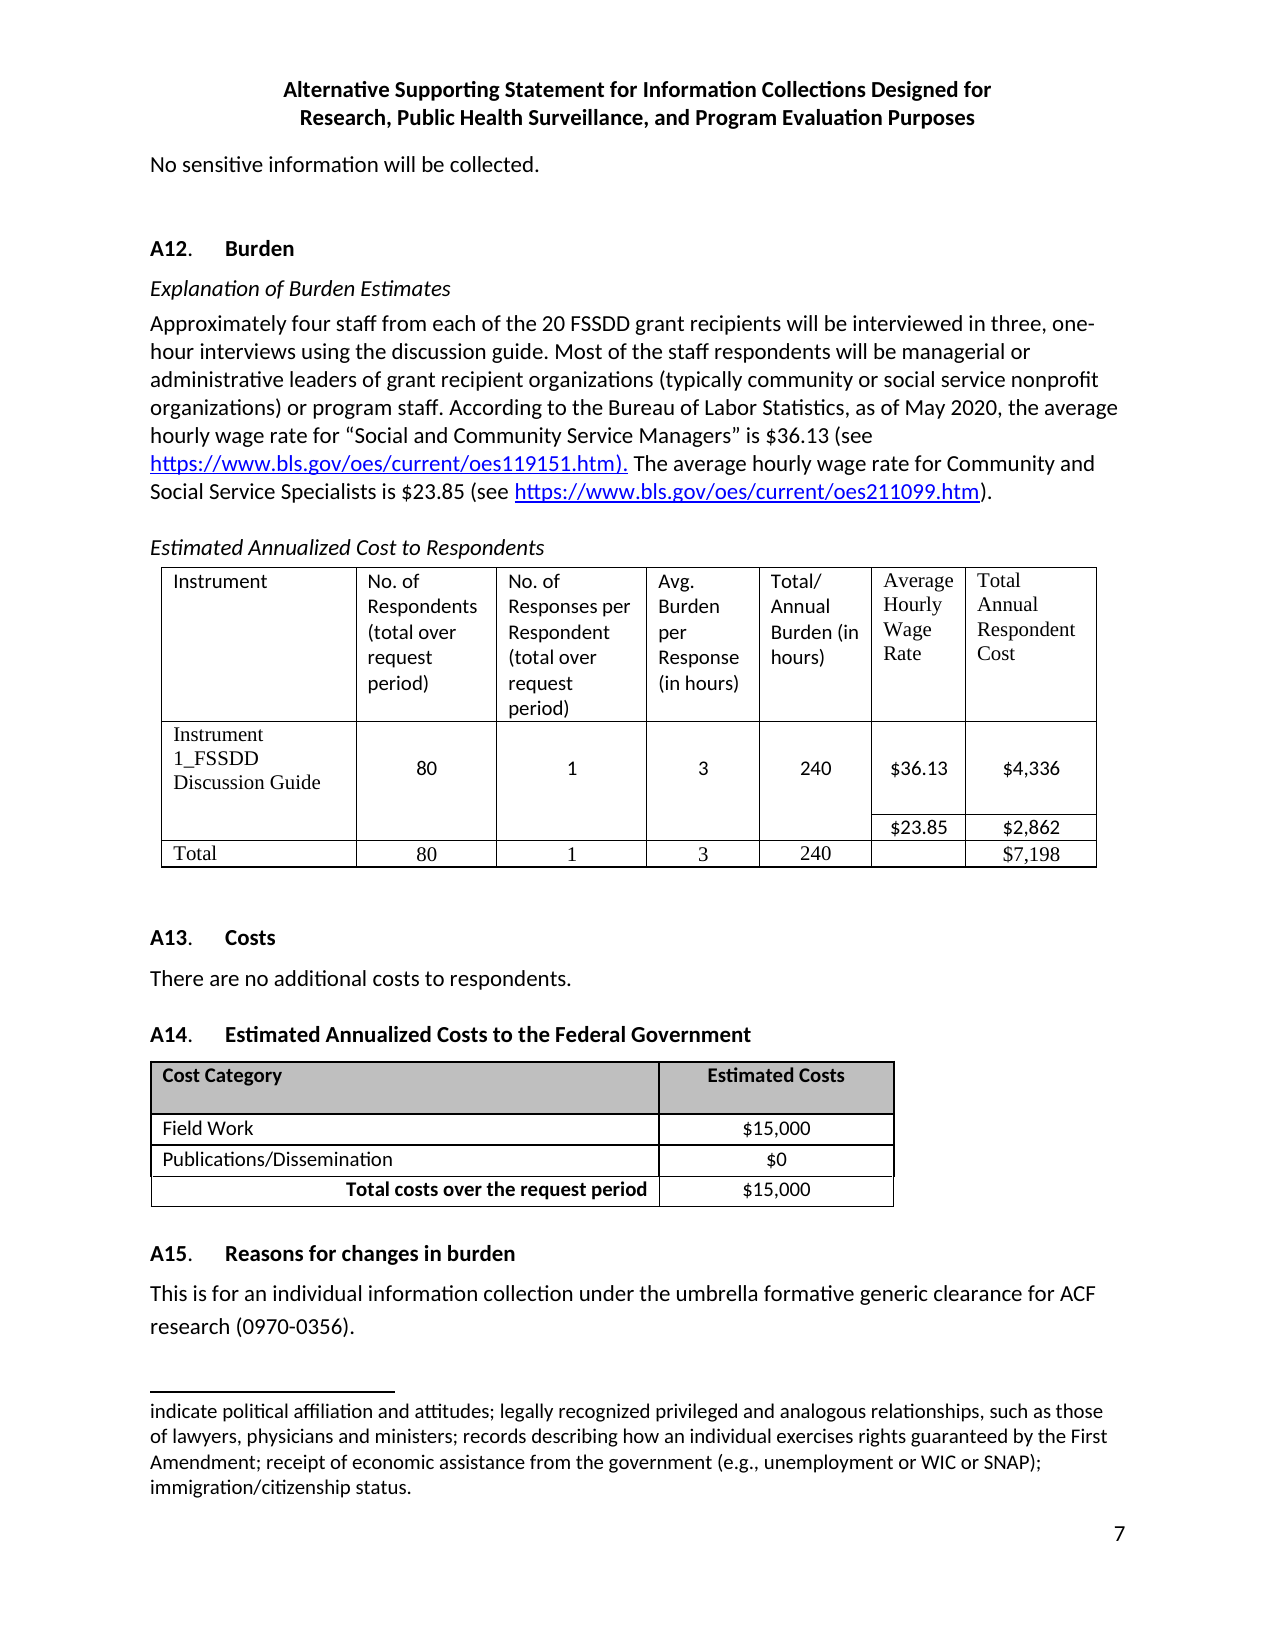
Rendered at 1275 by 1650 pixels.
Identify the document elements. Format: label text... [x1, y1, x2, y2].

table_cell $7,198 [966, 841, 1096, 866]
table_cell $15,000 [660, 1115, 893, 1144]
table_cell Total [162, 841, 356, 866]
table_cell $2,862 [966, 815, 1096, 840]
table_cell 3 [647, 722, 759, 840]
table_header Estimated Costs [660, 1063, 893, 1113]
table_cell Publications/Dissemination [152, 1146, 658, 1176]
table_cell 80 [357, 722, 496, 840]
table_cell $23.85 [872, 815, 965, 840]
text This is for an individual information collection under the umbrella formative generic clearance for ACF research (0970-0356). [150, 1279, 1125, 1340]
table_header Total Annual Respondent Cost [966, 568, 1096, 721]
text No sensitive information will be collected. [150, 150, 1125, 178]
table_header Avg. Burden per Response (in hours) [647, 568, 759, 721]
text A14. Estimated Annualized Costs to the Federal Government [150, 1020, 1125, 1048]
text A15. Reasons for changes in burden [150, 1239, 1125, 1267]
text There are no additional costs to respondents. [150, 964, 1125, 992]
table_cell $15,000 [660, 1176, 893, 1206]
text A13. Costs [150, 923, 1125, 952]
table_header No. of Responses per Respondent (total over request period) [497, 568, 646, 721]
text Approximately four staff from each of the 20 FSSDD grant recipients will be interviewed in three, one-hour interviews using the discussion guide. Most of the staff respondents will be managerial or administrative leaders of grant recipient organizations (typically community or social service nonprofit organizations) or program staff. According to the Bureau of Labor Statistics, as of May 2020, the average hourly wage rate for “Social and Community Service Managers” is $36.13 (see https://www.bls.gov/oes/current/oes119151.htm). The average hourly wage rate for Community and Social Service Specialists is $23.85 (see https://www.bls.gov/oes/current/oes211099.htm). [150, 309, 1125, 505]
table_cell 240 [760, 722, 871, 840]
table_header Instrument [162, 568, 356, 721]
text Explanation of Burden Estimates [150, 274, 1125, 303]
table_header Total/ Annual Burden (in hours) [760, 568, 871, 721]
text A12. Burden [150, 234, 1125, 262]
table_cell $0 [660, 1146, 893, 1176]
table_cell 80 [357, 841, 496, 866]
table_cell 3 [647, 841, 759, 866]
table_cell Instrument 1_FSSDD Discussion Guide [162, 722, 356, 840]
table_header Average Hourly Wage Rate [872, 568, 965, 721]
table_cell 1 [497, 841, 646, 866]
table_cell Field Work [152, 1115, 658, 1144]
table_cell Total costs over the request period [152, 1177, 659, 1206]
text Estimated Annualized Cost to Respondents [150, 533, 1125, 561]
table_header No. of Respondents (total over request period) [357, 568, 496, 721]
table_cell $36.13 [872, 722, 965, 813]
table_header Cost Category [152, 1063, 658, 1113]
table_cell 1 [497, 722, 646, 840]
table_cell [872, 841, 965, 866]
table_cell $4,336 [966, 722, 1096, 813]
table_cell 240 [760, 841, 871, 866]
